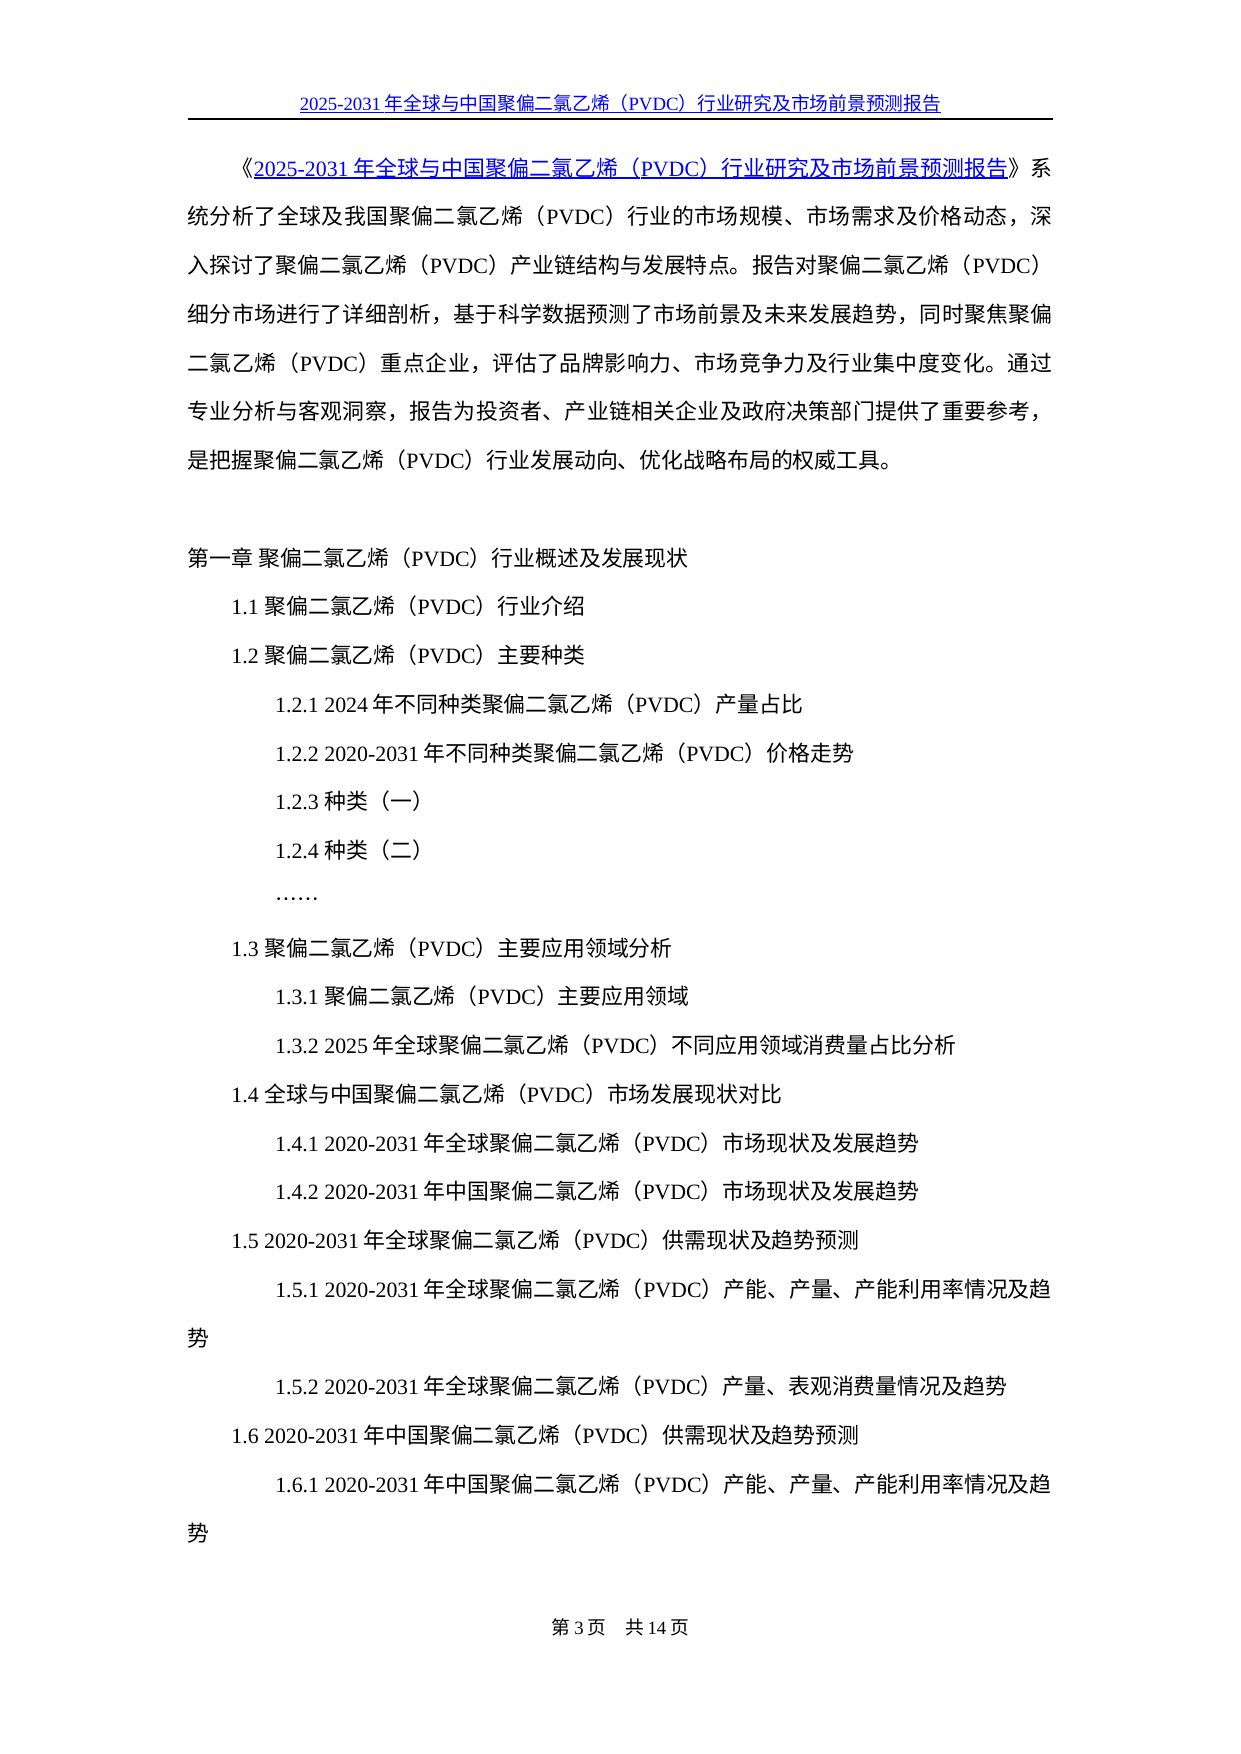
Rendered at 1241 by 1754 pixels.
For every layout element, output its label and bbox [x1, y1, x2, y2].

text [187, 150, 1053, 1548]
